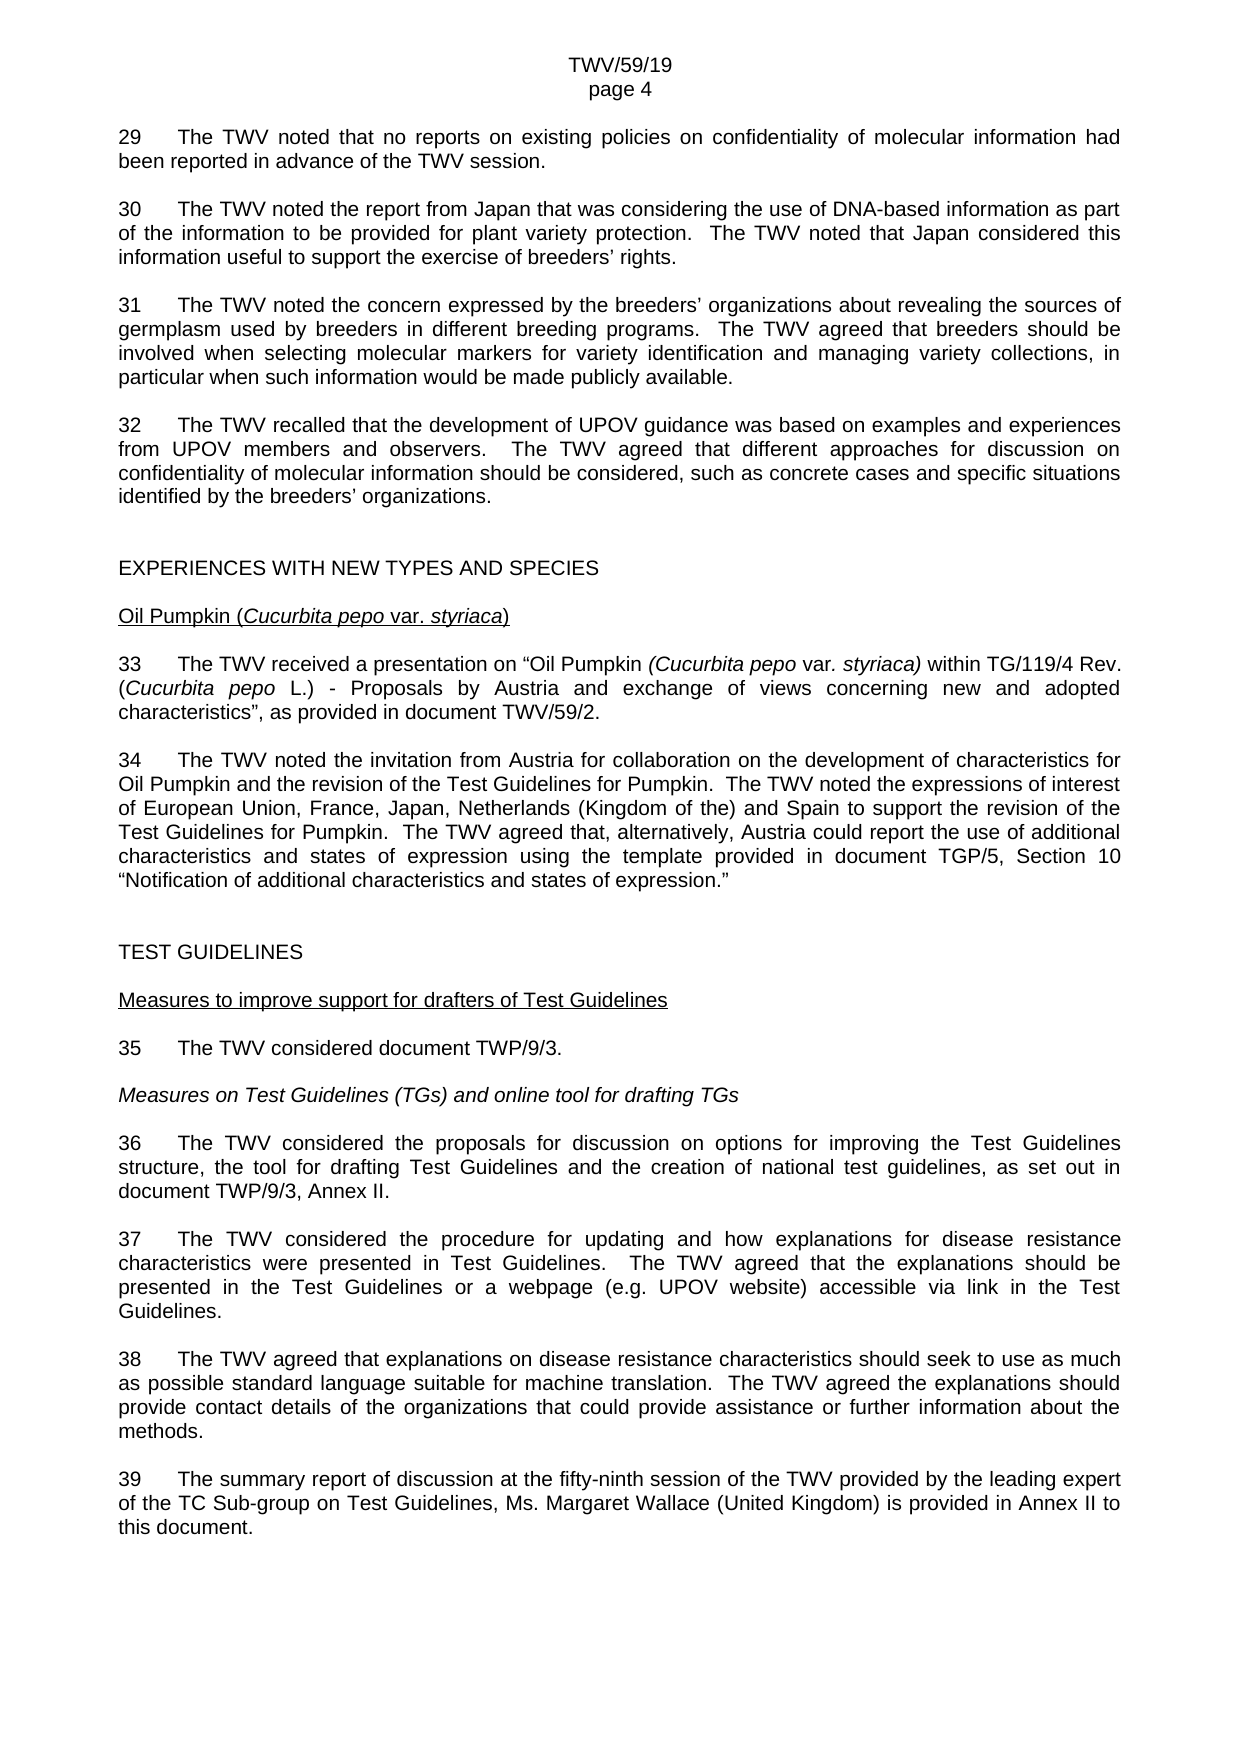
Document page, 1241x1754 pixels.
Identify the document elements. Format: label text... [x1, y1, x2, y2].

text The TWV considered document TWP/9/3. [118, 1035, 1122, 1059]
subtitle Measures on Test Guidelines (TGs) and online tool for drafting TGs [118, 1083, 1122, 1107]
text The TWV considered the proposals for discussion on options for improving the Test Guidelines structure, the tool for drafting Test Guidelines and the creation of national test guidelines, as set out in document TWP/9/3, Annex II. [118, 1131, 1122, 1203]
subtitle Measures to improve support for drafters of Test Guidelines [118, 987, 1122, 1011]
text The summary report of discussion at the fifty-ninth session of the TWV provided by the leading expert of the TC Sub-group on Test Guidelines, Ms. Margaret Wallace (United Kingdom) is provided in Annex II to this document. [118, 1467, 1122, 1538]
subtitle Test Guidelines [118, 939, 1122, 963]
text The TWV received a presentation on “Oil Pumpkin (Cucurbita pepo var. styriaca) within TG/119/4 Rev. (Cucurbita pepo L.) - Proposals by Austria and exchange of views concerning new and adopted characteristics”, as provided in document TWV/59/2. [118, 652, 1122, 724]
text The TWV recalled that the development of UPOV guidance was based on examples and experiences from UPOV members and observers. The TWV agreed that different approaches for discussion on confidentiality of molecular information should be considered, such as concrete cases and specific situations identified by the breeders’ organizations. [118, 412, 1122, 508]
text The TWV noted that no reports on existing policies on confidentiality of molecular information had been reported in advance of the TWV session. [118, 125, 1122, 173]
subtitle Experiences with new types and species [118, 556, 1122, 580]
text The TWV noted the invitation from Austria for collaboration on the development of characteristics for Oil Pumpkin and the revision of the Test Guidelines for Pumpkin. The TWV noted the expressions of interest of European Union, France, Japan, Netherlands (Kingdom of the) and Spain to support the revision of the Test Guidelines for Pumpkin. The TWV agreed that, alternatively, Austria could report the use of additional characteristics and states of expression using the template provided in document TGP/5, Section 10 “Notification of additional characteristics and states of expression.” [118, 748, 1122, 892]
subtitle Oil Pumpkin (Cucurbita pepo var. styriaca) [118, 604, 1122, 628]
text The TWV noted the concern expressed by the breeders’ organizations about revealing the sources of germplasm used by breeders in different breeding programs. The TWV agreed that breeders should be involved when selecting molecular markers for variety identification and managing variety collections, in particular when such information would be made publicly available. [118, 293, 1122, 388]
text The TWV considered the procedure for updating and how explanations for disease resistance characteristics were presented in Test Guidelines. The TWV agreed that the explanations should be presented in the Test Guidelines or a webpage (e.g. UPOV website) accessible via link in the Test Guidelines. [118, 1227, 1122, 1323]
text The TWV noted the report from Japan that was considering the use of DNA-based information as part of the information to be provided for plant variety protection. The TWV noted that Japan considered this information useful to support the exercise of breeders’ rights. [118, 197, 1122, 269]
text The TWV agreed that explanations on disease resistance characteristics should seek to use as much as possible standard language suitable for machine translation. The TWV agreed the explanations should provide contact details of the organizations that could provide assistance or further information about the methods. [118, 1347, 1122, 1443]
